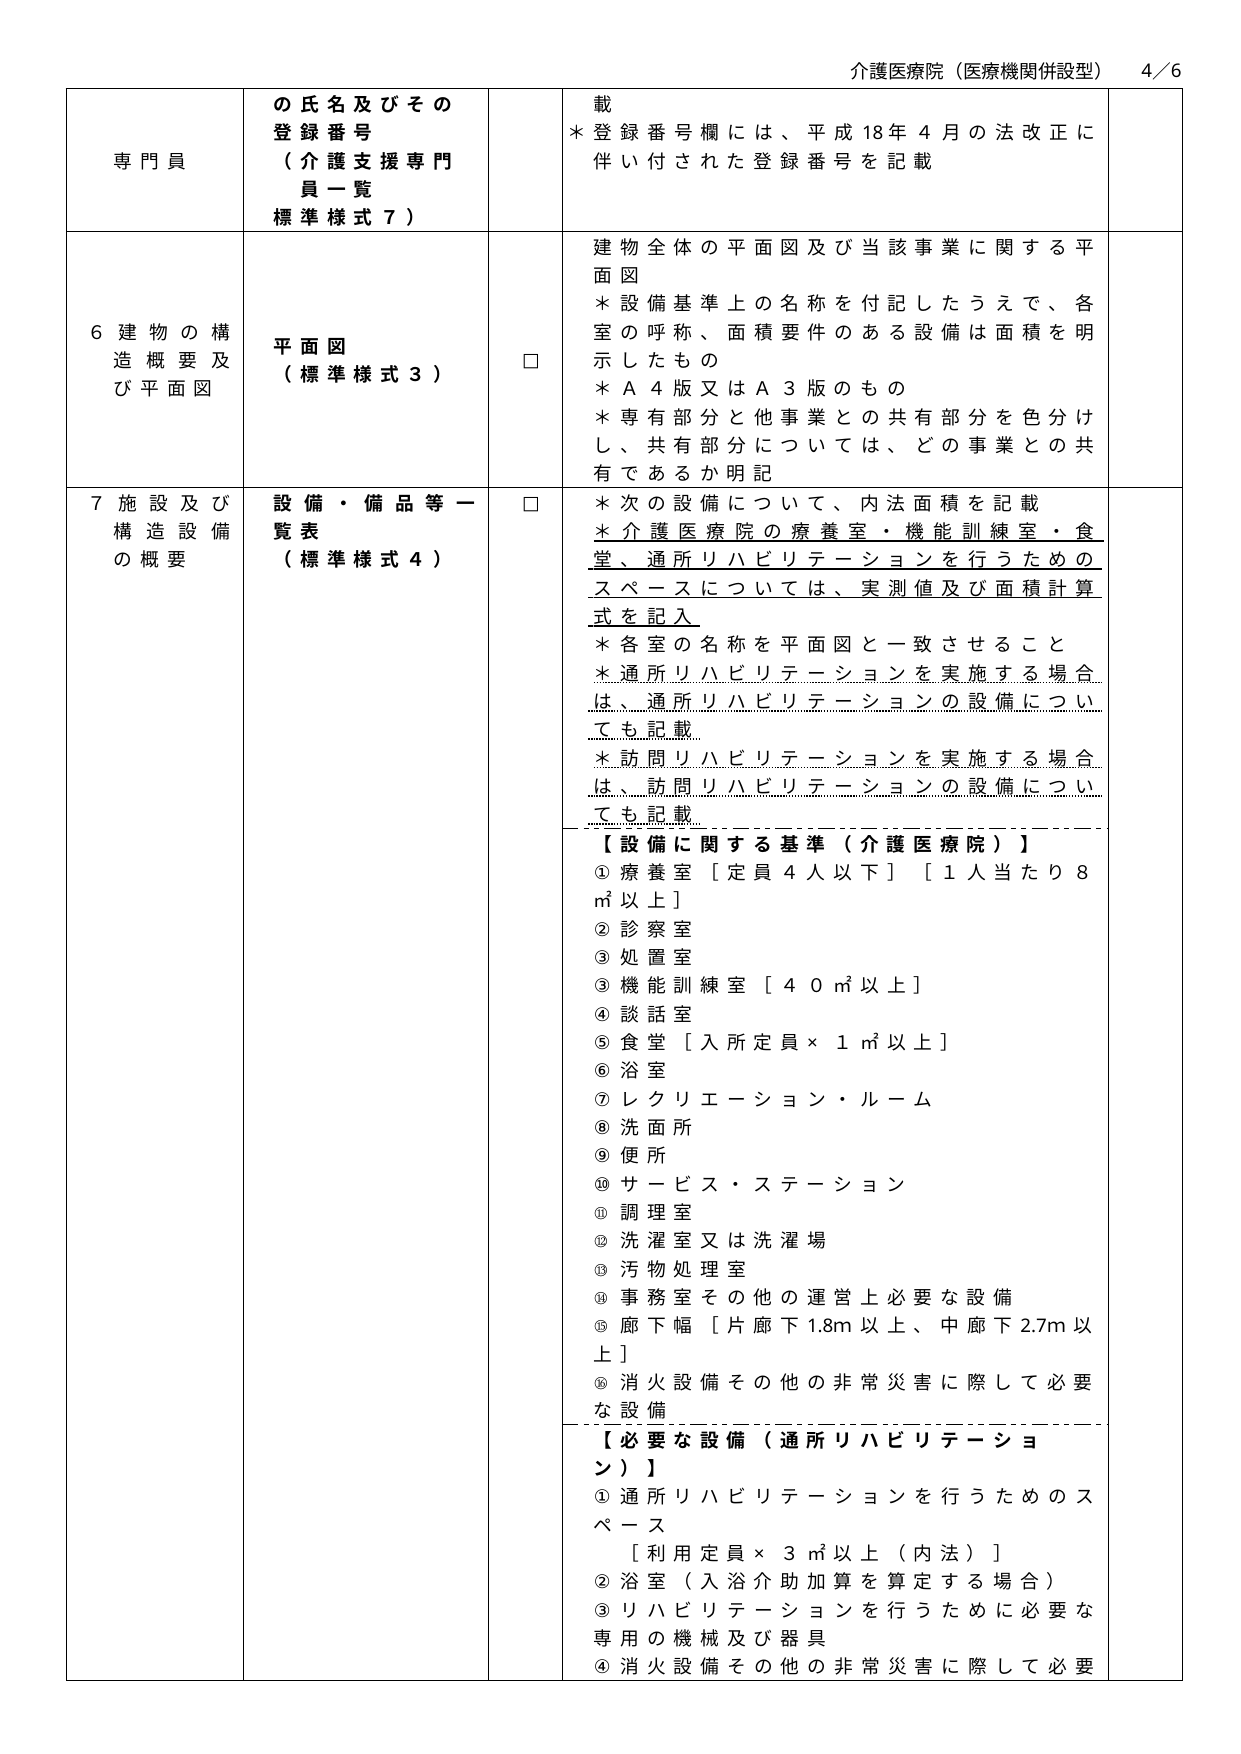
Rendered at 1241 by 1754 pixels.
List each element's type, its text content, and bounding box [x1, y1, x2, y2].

table_cell 【設備に関する基準（介護医療院）】 ①療養室［定員４人以下］［１人当たり８㎡以上］ ②診察室 ③処置室 ③機能訓練室［４０㎡以上］ ④談話室 ⑤食堂［入所定員×１㎡以上］ ⑥浴室 ⑦レクリエーション・ルーム ⑧洗面所 ⑨便所 ⑩サービス・ステーション ⑪調理室 ⑫洗濯室又は洗濯場 ⑬汚物処理室 ⑭事務室その他の運営上必要な設備 ⑮廊下幅［片廊下1.8ｍ以上、中廊下2.7ｍ以上］ ⑯消火設備その他の非常災害に際して必要な設備 [563, 828, 1108, 1424]
table_cell □ [489, 89, 562, 231]
table_cell 平面図 （標準様式３） [244, 232, 488, 487]
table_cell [563, 1424, 1108, 1680]
table_cell ＊次の設備について、内法面積を記載 ＊介護医療院の療養室・機能訓練室・食堂、通所リハビリテーションを行うためのスペースについては、実測値及び面積計算式を記入 ＊各室の名称を平面図と一致させること ＊通所リハビリテーションを実施する場合は、通所リハビリテーションの設備についても記載 ＊訪問リハビリテーションを実施する場合は、訪問リハビリテーションの設備についても記載 [563, 488, 1108, 828]
table_cell □ [489, 232, 562, 487]
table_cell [563, 89, 1108, 231]
table_cell ５介護支援専門員 [67, 89, 243, 231]
table_cell [1109, 232, 1182, 487]
table_cell ６建物の構造概要及び平面図 [67, 232, 243, 487]
table_cell [1109, 488, 1182, 1680]
table_cell [1109, 89, 1182, 231]
table_cell 設備・備品等一覧表 （標準様式４） [244, 488, 488, 1680]
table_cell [244, 89, 488, 231]
table_cell ７施設及び構造設備の概要 [67, 488, 243, 1680]
table_cell 建物全体の平面図及び当該事業に関する平面図 ＊設備基準上の名称を付記したうえで、各室の呼称、面積要件のある設備は面積を明示したもの ＊Ａ４版又はＡ３版のもの ＊専有部分と他事業との共有部分を色分けし、共有部分については、どの事業との共有であるか明記 [563, 232, 1108, 487]
table_cell □ [489, 488, 562, 1680]
